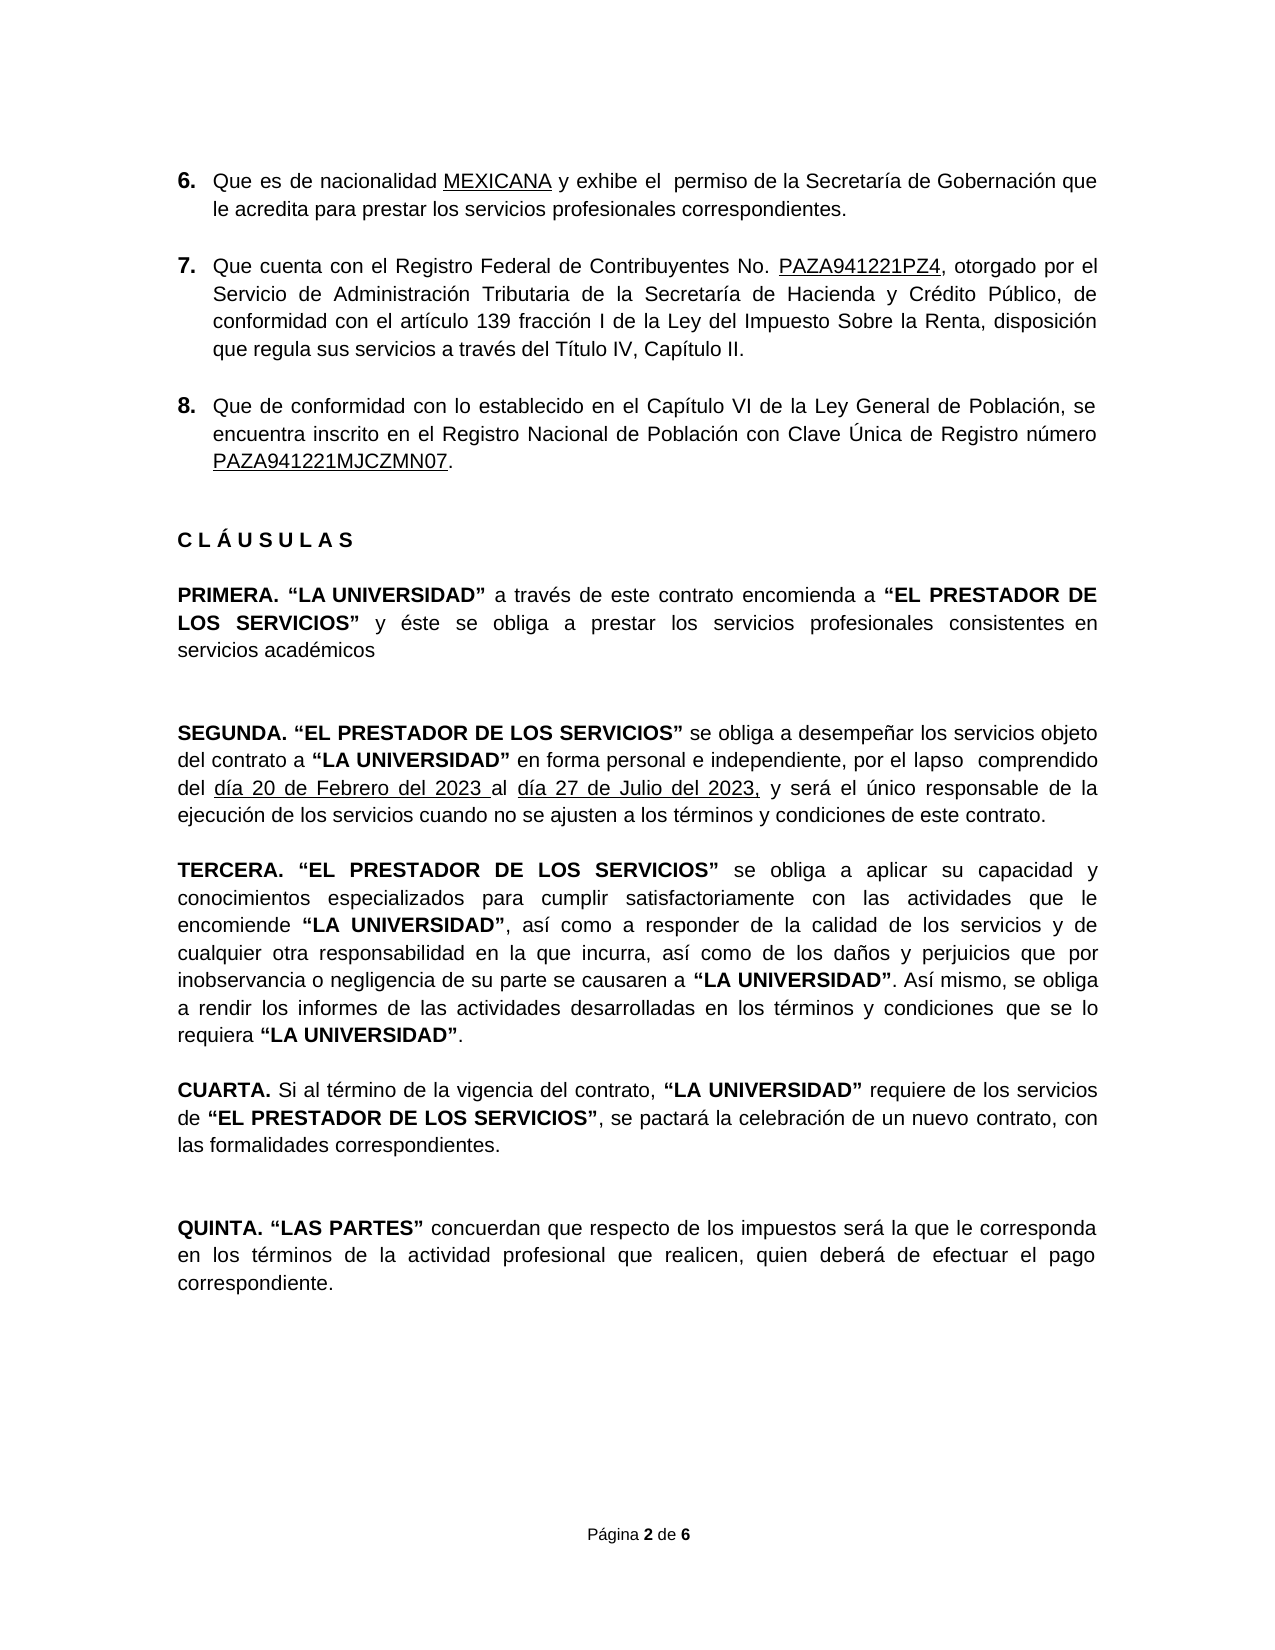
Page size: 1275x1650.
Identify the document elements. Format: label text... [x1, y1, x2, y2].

list Que es de nacionalidad MEXICANA y exhibe el permiso de la Secretaría de Gobernación que le acredita para prestar los servicios profesionales correspondientes. [177, 167, 1098, 221]
text CUARTA. Si al término de la vigencia del contrato, “LA UNIVERSIDAD” requiere de los servicios de “EL PRESTADOR DE LOS SERVICIOS”, se pactará la celebración de un nuevo contrato, con las formalidades correspondientes. [177, 1078, 1098, 1157]
text TERCERA. “EL PRESTADOR DE LOS SERVICIOS” se obliga a aplicar su capacidad y conocimientos especializados para cumplir satisfactoriamente con las actividades que le encomiende “LA UNIVERSIDAD”, así como a responder de la calidad de los servicios y de cualquier otra responsabilidad en la que incurra, así como de los daños y perjuicios que por inobservancia o negligencia de su parte se causaren a “LA UNIVERSIDAD”. Así mismo, se obliga a rendir los informes de las actividades desarrolladas en los términos y condiciones que se lo requiera “LA UNIVERSIDAD”. [177, 858, 1098, 1047]
list Que de conformidad con lo establecido en el Capítulo VI de la Ley General de Población, se encuentra inscrito en el Registro Nacional de Población con Clave Única de Registro número PAZA941221MJCZMN07. [177, 392, 1098, 473]
text PRIMERA. “LA UNIVERSIDAD” a través de este contrato encomienda a “EL PRESTADOR DE LOS SERVICIOS” y éste se obliga a prestar los servicios profesionales consistentes en servicios académicos [177, 583, 1098, 662]
list Que cuenta con el Registro Federal de Contribuyentes No. PAZA941221PZ4, otorgado por el Servicio de Administración Tributaria de la Secretaría de Hacienda y Crédito Público, de conformidad con el artículo 139 fracción I de la Ley del Impuesto Sobre la Renta, disposición que regula sus servicios a través del Título IV, Capítulo II. [177, 252, 1098, 361]
text SEGUNDA. “EL PRESTADOR DE LOS SERVICIOS” se obliga a desempeñar los servicios objeto del contrato a “LA UNIVERSIDAD” en forma personal e independiente, por el lapso comprendido del día 20 de Febrero del 2023 al día 27 de Julio del 2023, y será el único responsable de la ejecución de los servicios cuando no se ajusten a los términos y condiciones de este contrato. [177, 721, 1098, 827]
text QUINTA. “LAS PARTES” concuerdan que respecto de los impuestos será la que le corresponda en los términos de la actividad profesional que realicen, quien deberá de efectuar el pago correspondiente. [177, 1216, 1098, 1295]
subtitle C L Á U S U L A S [177, 528, 1098, 552]
